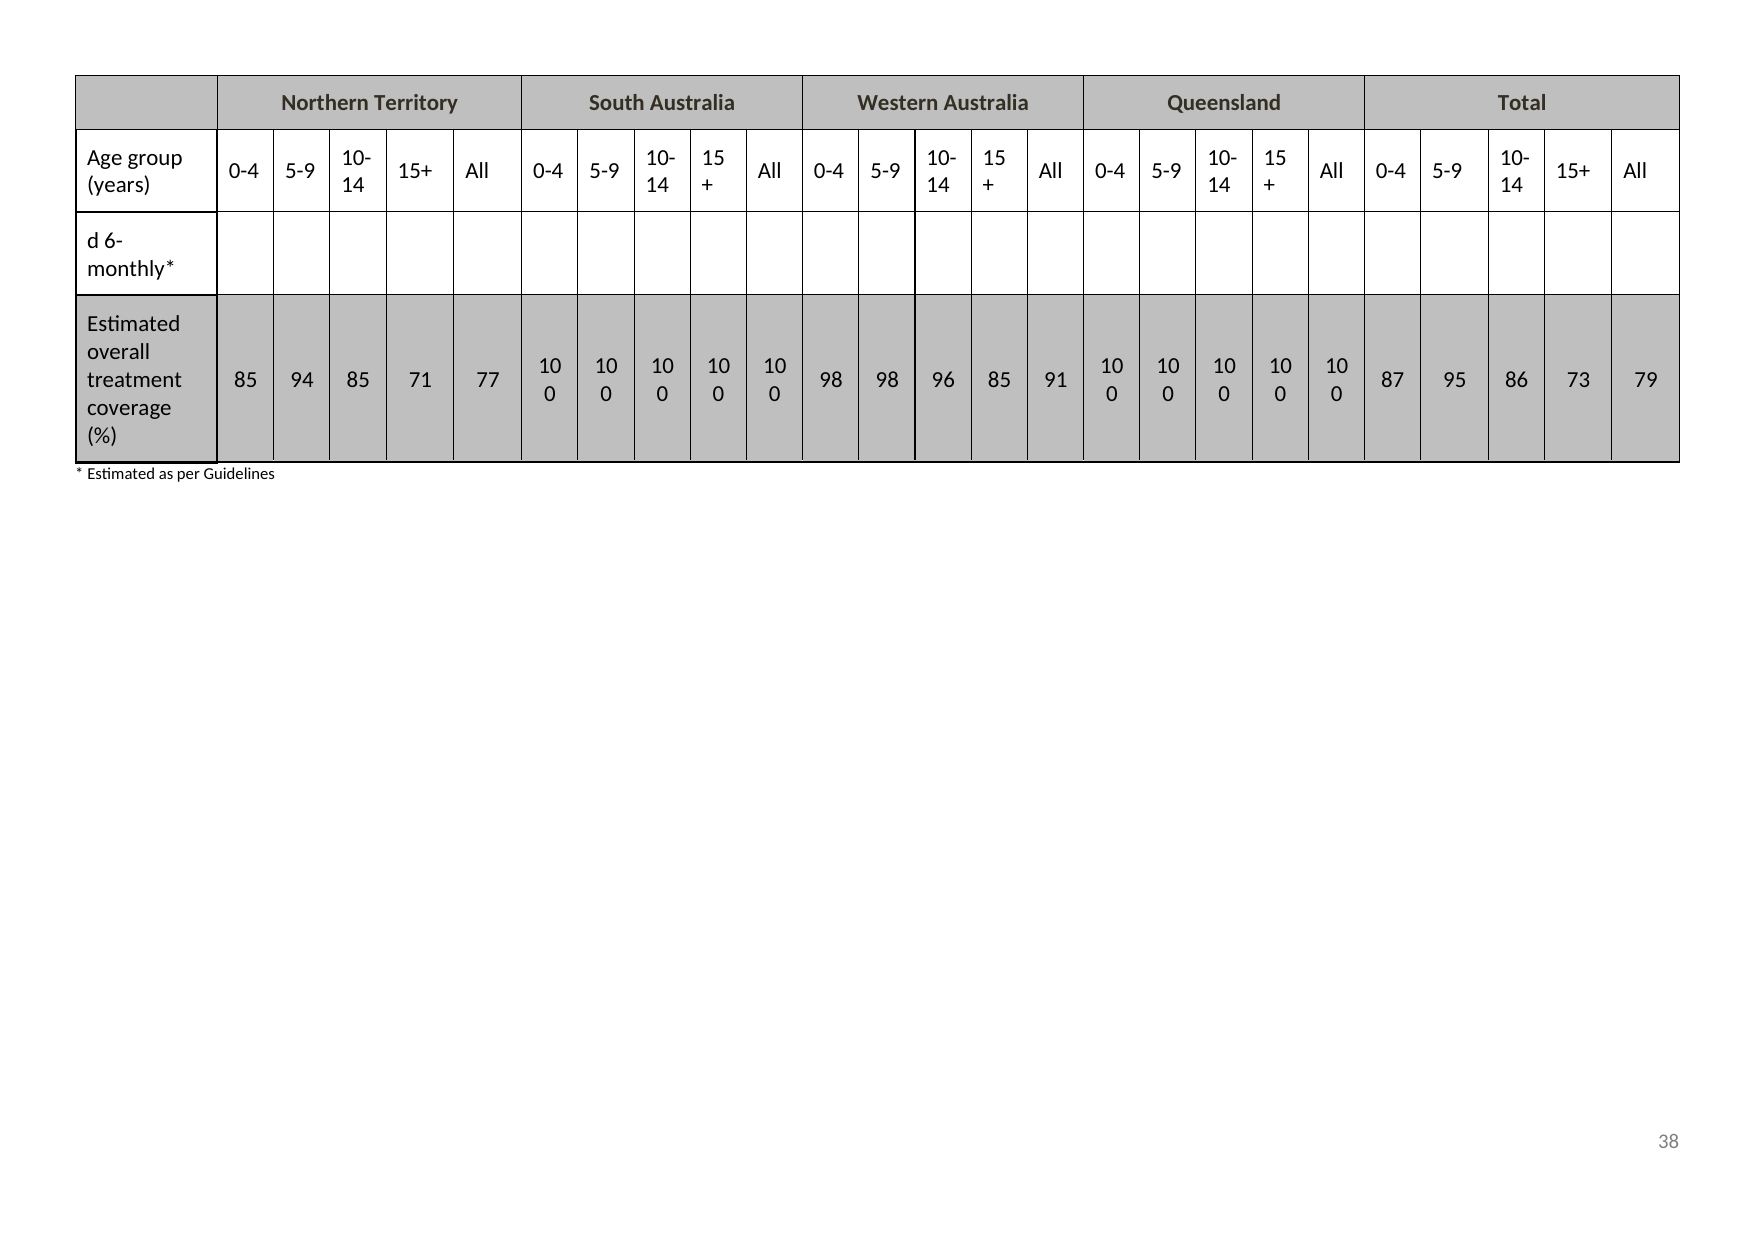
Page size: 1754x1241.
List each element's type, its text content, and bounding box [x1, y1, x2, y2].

table_cell 0 [747, 212, 802, 294]
table_cell 0 [387, 212, 453, 294]
table_cell 77 [454, 295, 522, 461]
table_cell 100 [690, 295, 746, 461]
table_cell 0-4 [1084, 130, 1139, 211]
table_cell All [454, 130, 521, 211]
table_cell 10-14 [635, 130, 690, 211]
table_cell 0 [1140, 212, 1195, 294]
table_cell All [1309, 130, 1364, 211]
table_cell 71 [386, 295, 454, 461]
table_cell Doses administered 6-monthly* [77, 213, 216, 294]
table_cell 85 [971, 295, 1027, 461]
table_cell 0 [1196, 212, 1252, 294]
table_header Western Australia [803, 76, 1083, 129]
table_cell 15+ [1545, 130, 1611, 211]
table_cell 0-4 [803, 130, 858, 211]
table_cell 100 [522, 295, 578, 461]
table_cell 0 [1421, 212, 1488, 294]
table_cell 0 [1545, 212, 1611, 294]
table_cell 0 [972, 212, 1027, 294]
table_header South Australia [522, 76, 802, 129]
table_cell 0 [803, 212, 858, 294]
table_cell 0-4 [522, 130, 577, 211]
table_cell 100 [1196, 295, 1252, 461]
table_cell All [1612, 130, 1679, 211]
table_cell 0 [691, 212, 746, 294]
table_header Total [1365, 76, 1679, 129]
table_cell 0-4 [1365, 130, 1420, 211]
table_cell 100 [1140, 295, 1196, 461]
table_cell 100 [1308, 295, 1364, 461]
table_cell 87 [1364, 295, 1421, 461]
table_cell 15+ [387, 130, 453, 211]
table_cell 100 [634, 295, 690, 461]
table_cell 0 [916, 212, 971, 294]
table_cell 0 [578, 212, 634, 294]
table_cell 10-14 [1196, 130, 1252, 211]
table_cell 0 [1028, 212, 1083, 294]
table_header Northern Territory [218, 76, 521, 129]
table_cell 0 [454, 212, 521, 294]
table_cell 0 [635, 212, 690, 294]
table_cell 91 [1027, 295, 1083, 461]
table_cell 0 [330, 212, 386, 294]
table_cell 5-9 [1421, 130, 1488, 211]
table_cell 100 [746, 295, 802, 461]
table_cell 0 [1084, 212, 1139, 294]
table_cell 5-9 [1140, 130, 1195, 211]
table_cell 0 [1309, 212, 1364, 294]
table_cell 0 [859, 212, 914, 294]
table_cell 0 [1365, 212, 1420, 294]
table_cell 96 [915, 295, 971, 461]
table_cell 100 [1252, 295, 1308, 461]
table_cell 5-9 [274, 130, 329, 211]
table_cell 85 [218, 295, 273, 461]
table_header Queensland [1084, 76, 1364, 129]
table_cell 98 [859, 295, 915, 461]
table_cell 94 [274, 295, 330, 461]
table_cell 5-9 [578, 130, 634, 211]
table_cell 100 [578, 295, 634, 461]
table_cell 79 [1612, 295, 1679, 461]
table_cell 10-14 [916, 130, 971, 211]
table_cell 10-14 [330, 130, 386, 211]
table_cell All [1028, 130, 1083, 211]
table_cell 98 [803, 295, 859, 461]
table_cell 0 [1489, 212, 1544, 294]
table_header [76, 76, 217, 129]
table_cell 85 [330, 295, 386, 461]
table_cell 95 [1421, 295, 1488, 461]
table_cell 0 [218, 212, 273, 294]
text * Estimated as per Guidelines [75, 463, 1679, 484]
table_cell Estimated overall treatment coverage (%) [77, 296, 216, 461]
table_cell 0-4 [218, 130, 273, 211]
table_cell Age group (years) [77, 130, 216, 211]
table_cell 0 [1612, 212, 1679, 294]
table_cell 15+ [972, 130, 1027, 211]
table_cell 0 [1253, 212, 1308, 294]
table_cell 10-14 [1489, 130, 1544, 211]
table_cell 15+ [691, 130, 746, 211]
table_cell 73 [1544, 295, 1612, 461]
table_cell 86 [1488, 295, 1544, 461]
table_cell 0 [274, 212, 329, 294]
table_cell 5-9 [859, 130, 914, 211]
table_cell 0 [522, 212, 577, 294]
table_cell All [747, 130, 802, 211]
table_cell 100 [1084, 295, 1140, 461]
table_cell 15+ [1253, 130, 1308, 211]
